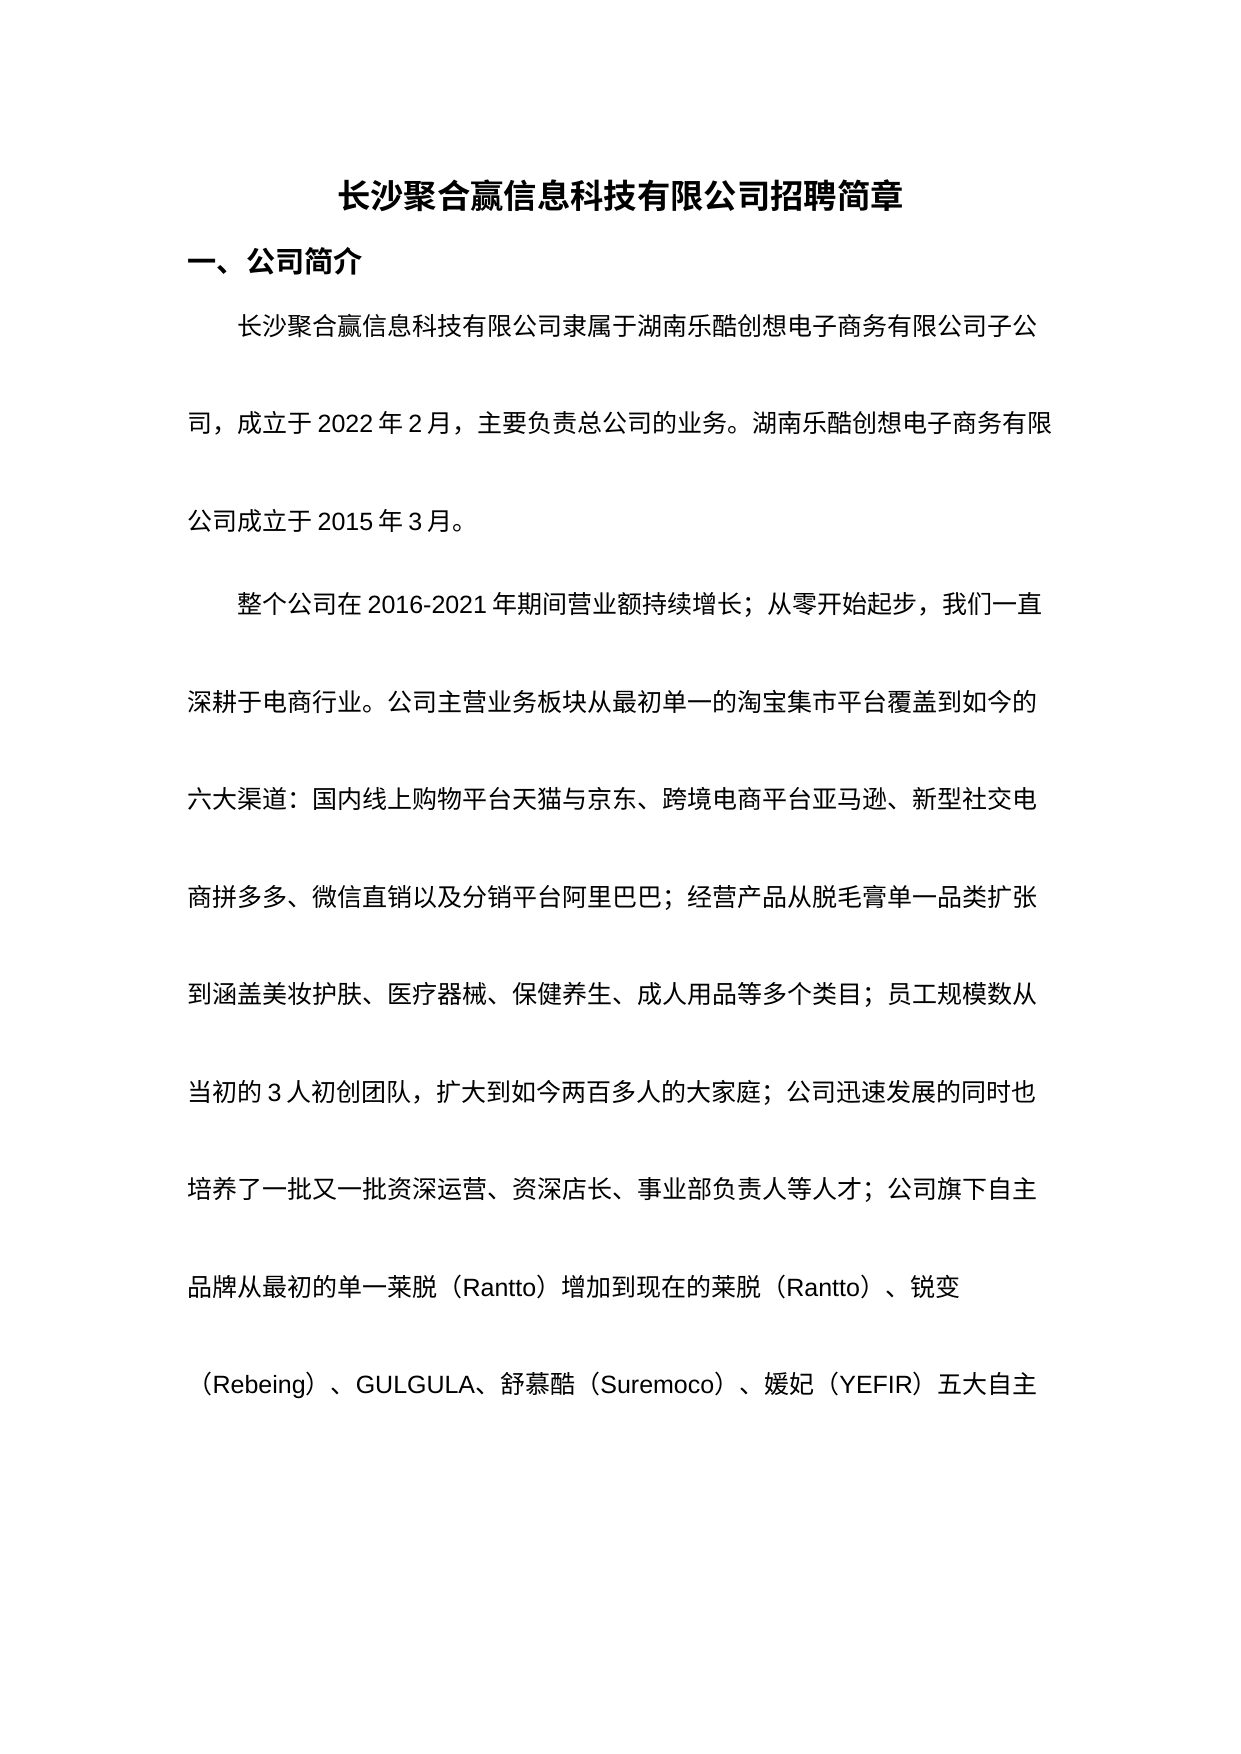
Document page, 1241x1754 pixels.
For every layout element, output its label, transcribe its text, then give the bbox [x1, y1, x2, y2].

text 长沙聚合赢信息科技有限公司招聘简章 [187, 162, 1053, 227]
text 长沙聚合赢信息科技有限公司隶属于湖南乐酷创想电子商务有限公司子公司，成立于2022年2月，主要负责总公司的业务。湖南乐酷创想电子商务有限公司成立于2015年3月。 [187, 292, 1053, 552]
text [187, 570, 1053, 1415]
list 公司简介 [187, 227, 1053, 292]
